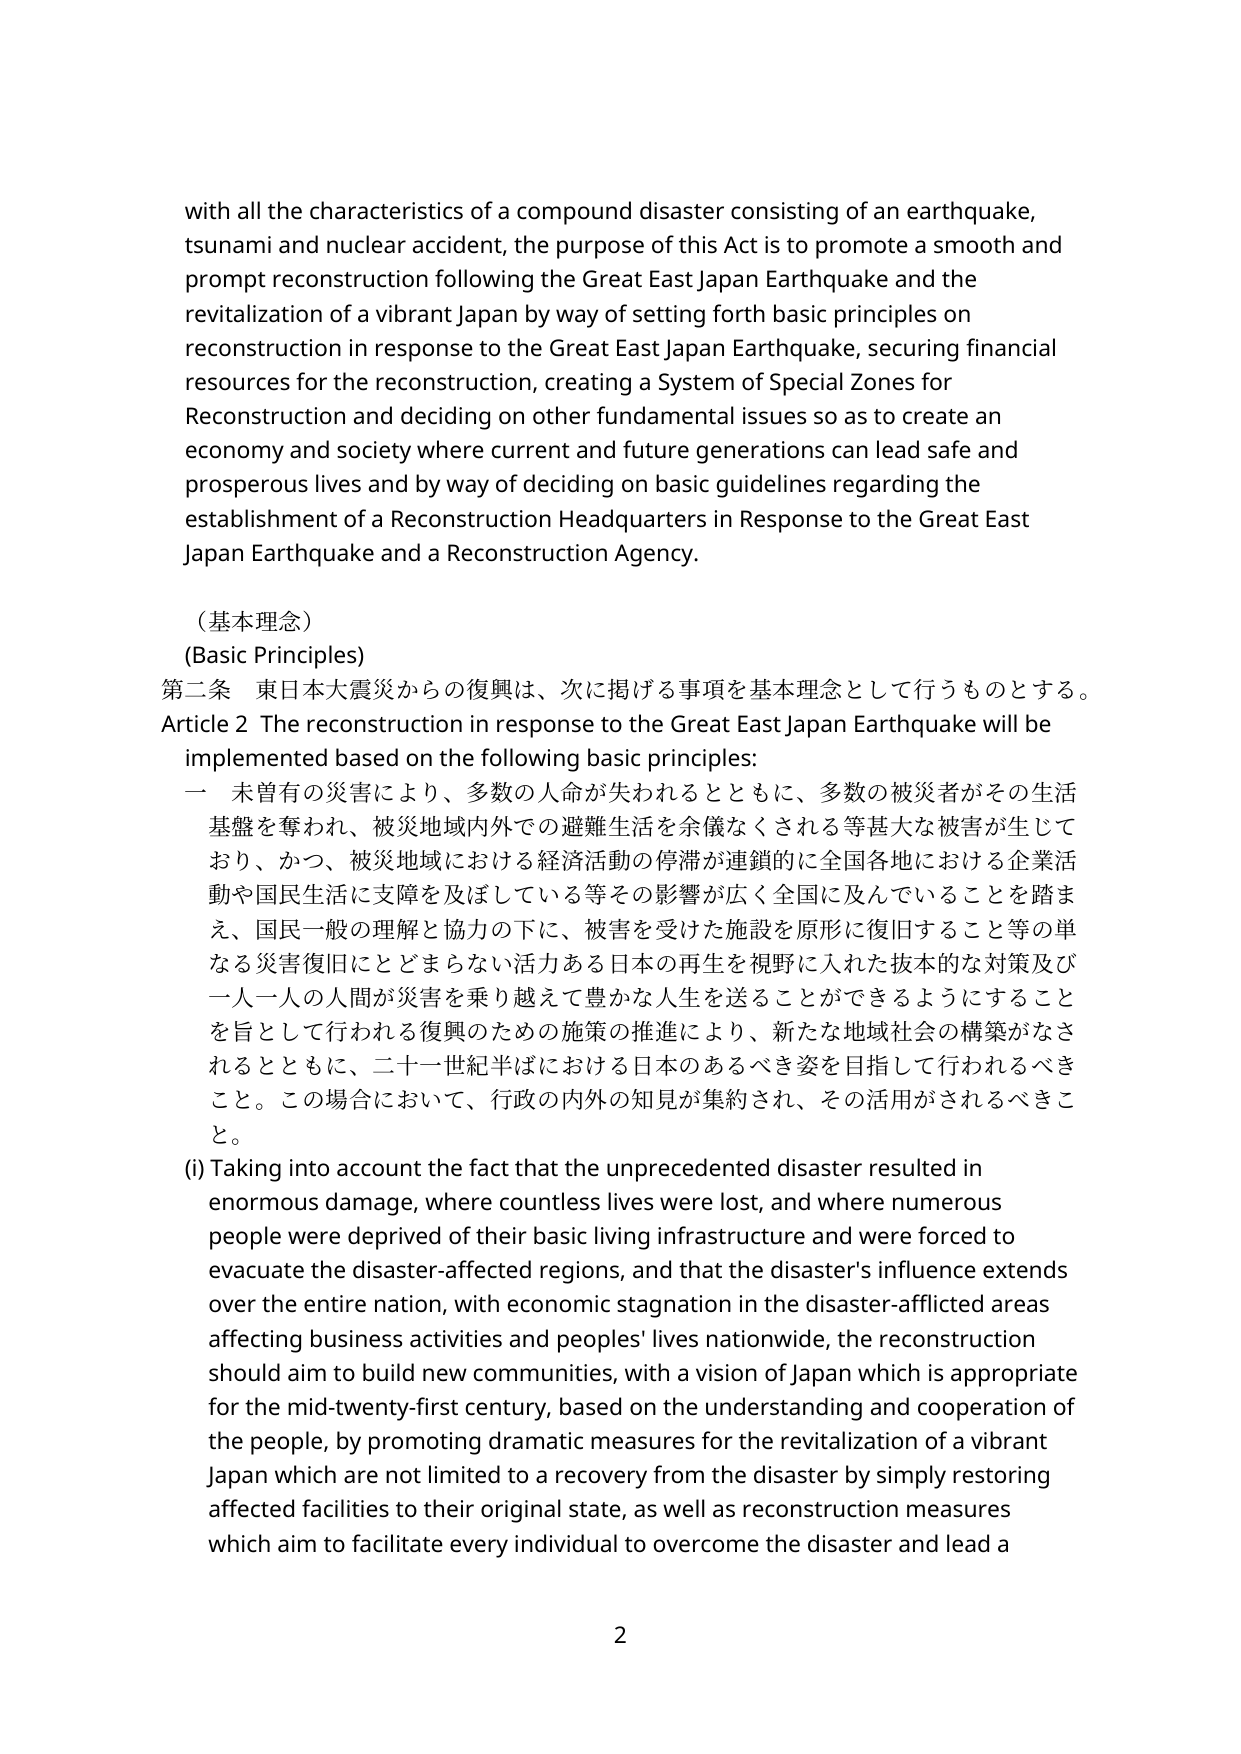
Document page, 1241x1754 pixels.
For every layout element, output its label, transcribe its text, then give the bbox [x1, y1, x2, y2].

text 第二条 東日本大震災からの復興は、次に掲げる事項を基本理念として行うものとする。 [161, 672, 1079, 706]
text Article 2 The reconstruction in response to the Great East Japan Earthquake will be implemented based on the following basic principles: [161, 706, 1079, 774]
text (Basic Principles) [184, 638, 1079, 672]
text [161, 194, 1079, 569]
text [184, 1150, 1079, 1560]
text （基本理念） [184, 604, 1079, 638]
text 一 未曽有の災害により、多数の人命が失われるとともに、多数の被災者がその生活基盤を奪われ、被災地域内外での避難生活を余儀なくされる等甚大な被害が生じており、かつ、被災地域における経済活動の停滞が連鎖的に全国各地における企業活動や国民生活に支障を及ぼしている等その影響が広く全国に及んでいることを踏まえ、国民一般の理解と協力の下に、被害を受けた施設を原形に復旧すること等の単なる災害復旧にとどまらない活力ある日本の再生を視野に入れた抜本的な対策及び一人一人の人間が災害を乗り越えて豊かな人生を送ることができるようにすることを旨として行われる復興のための施策の推進により、新たな地域社会の構築がなされるとともに、二十一世紀半ばにおける日本のあるべき姿を目指して行われるべきこと。この場合において、行政の内外の知見が集約され、その活用がされるべきこと。 [184, 774, 1079, 1150]
